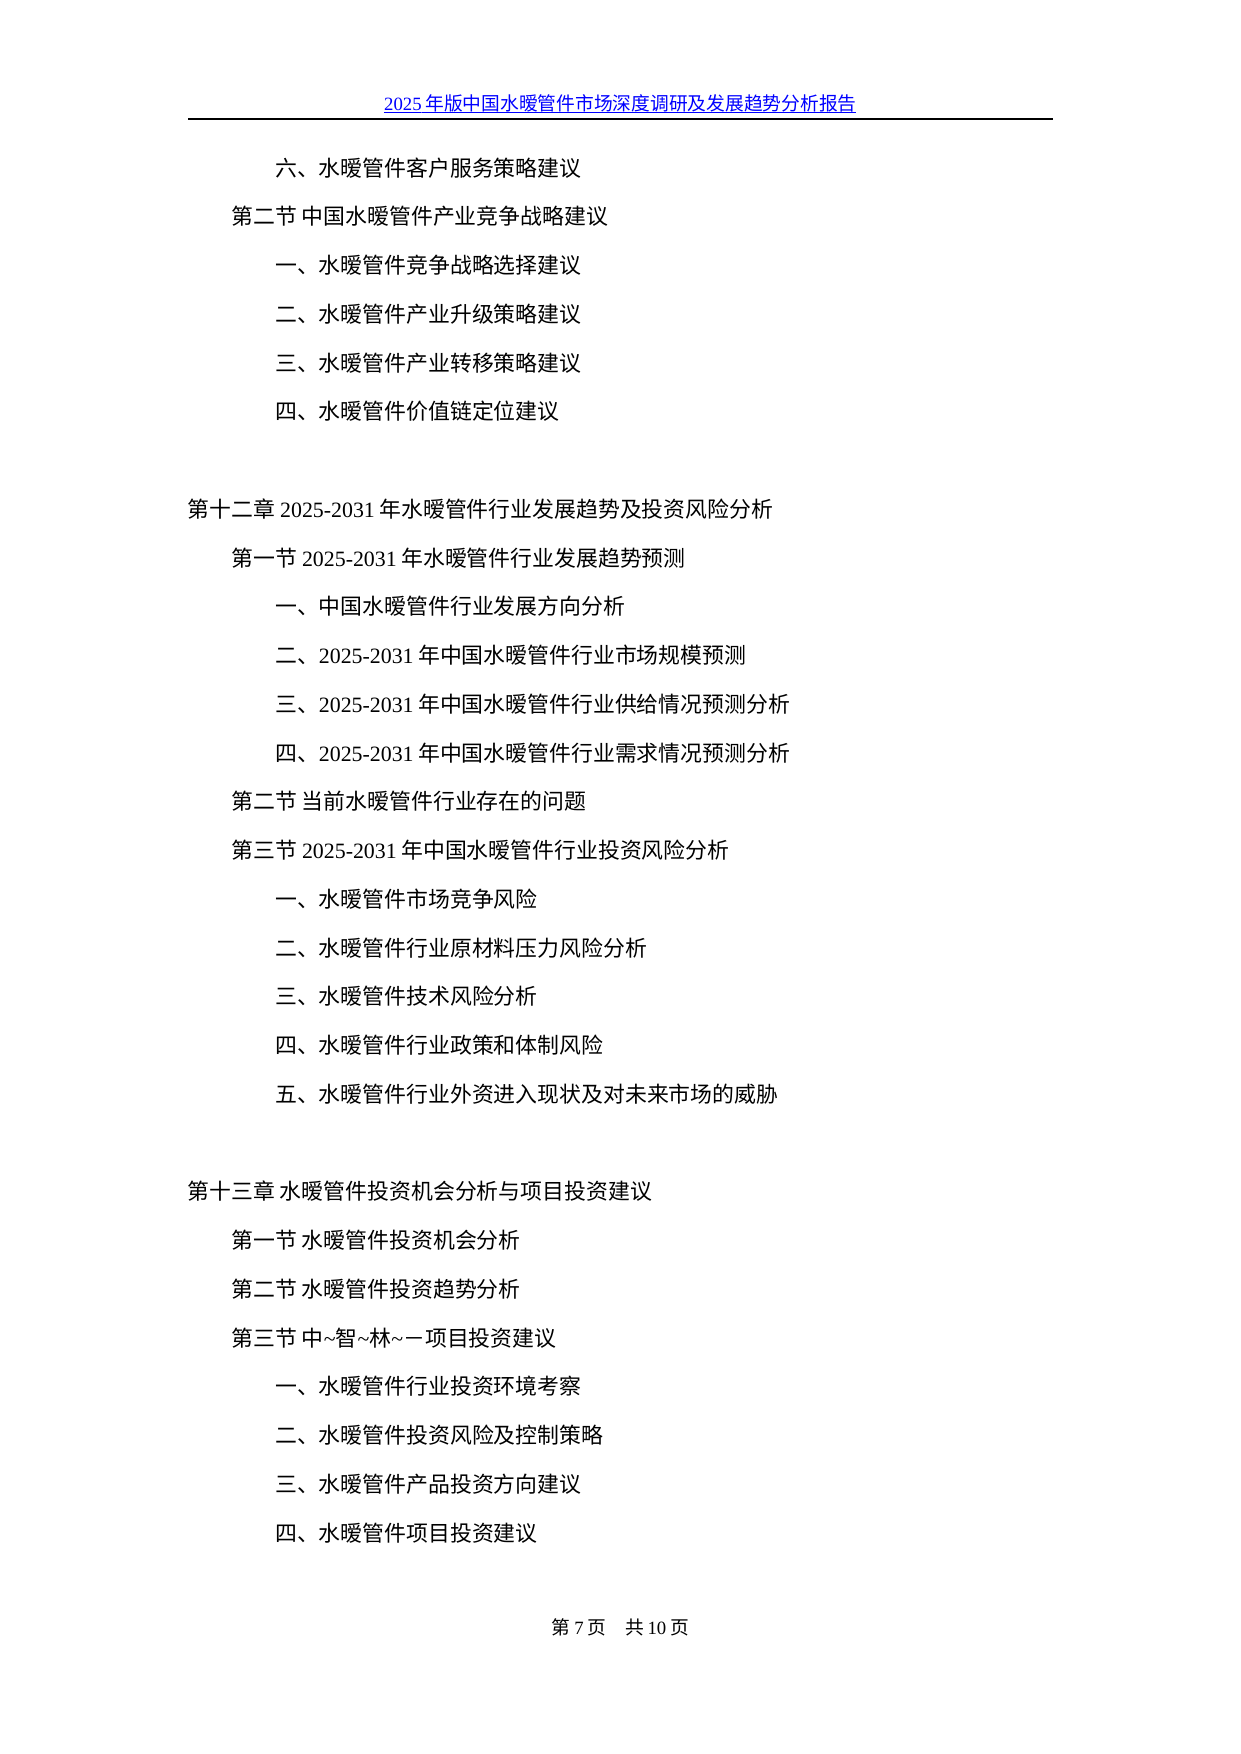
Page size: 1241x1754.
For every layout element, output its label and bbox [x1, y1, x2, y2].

text [187, 150, 1053, 1548]
